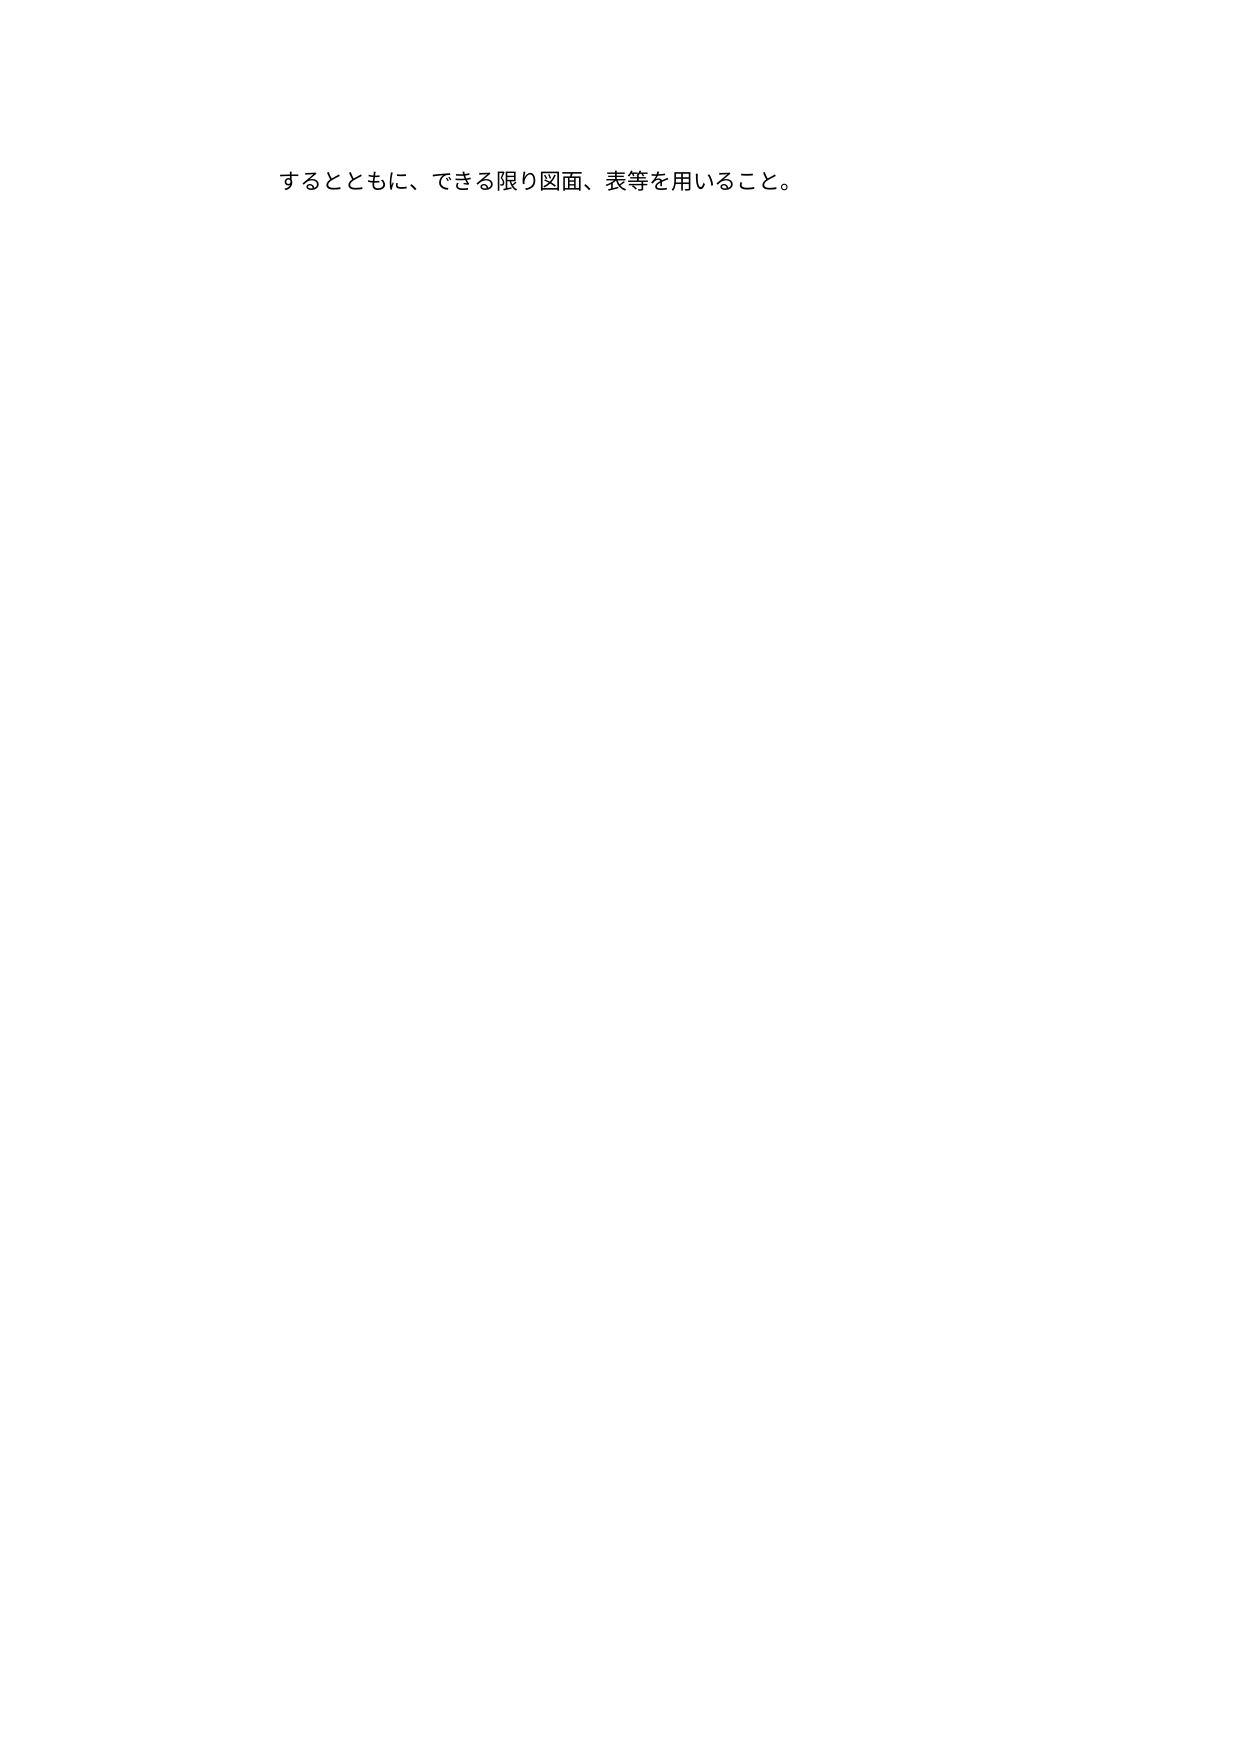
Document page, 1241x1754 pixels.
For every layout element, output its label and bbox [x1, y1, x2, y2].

text [213, 160, 1069, 199]
